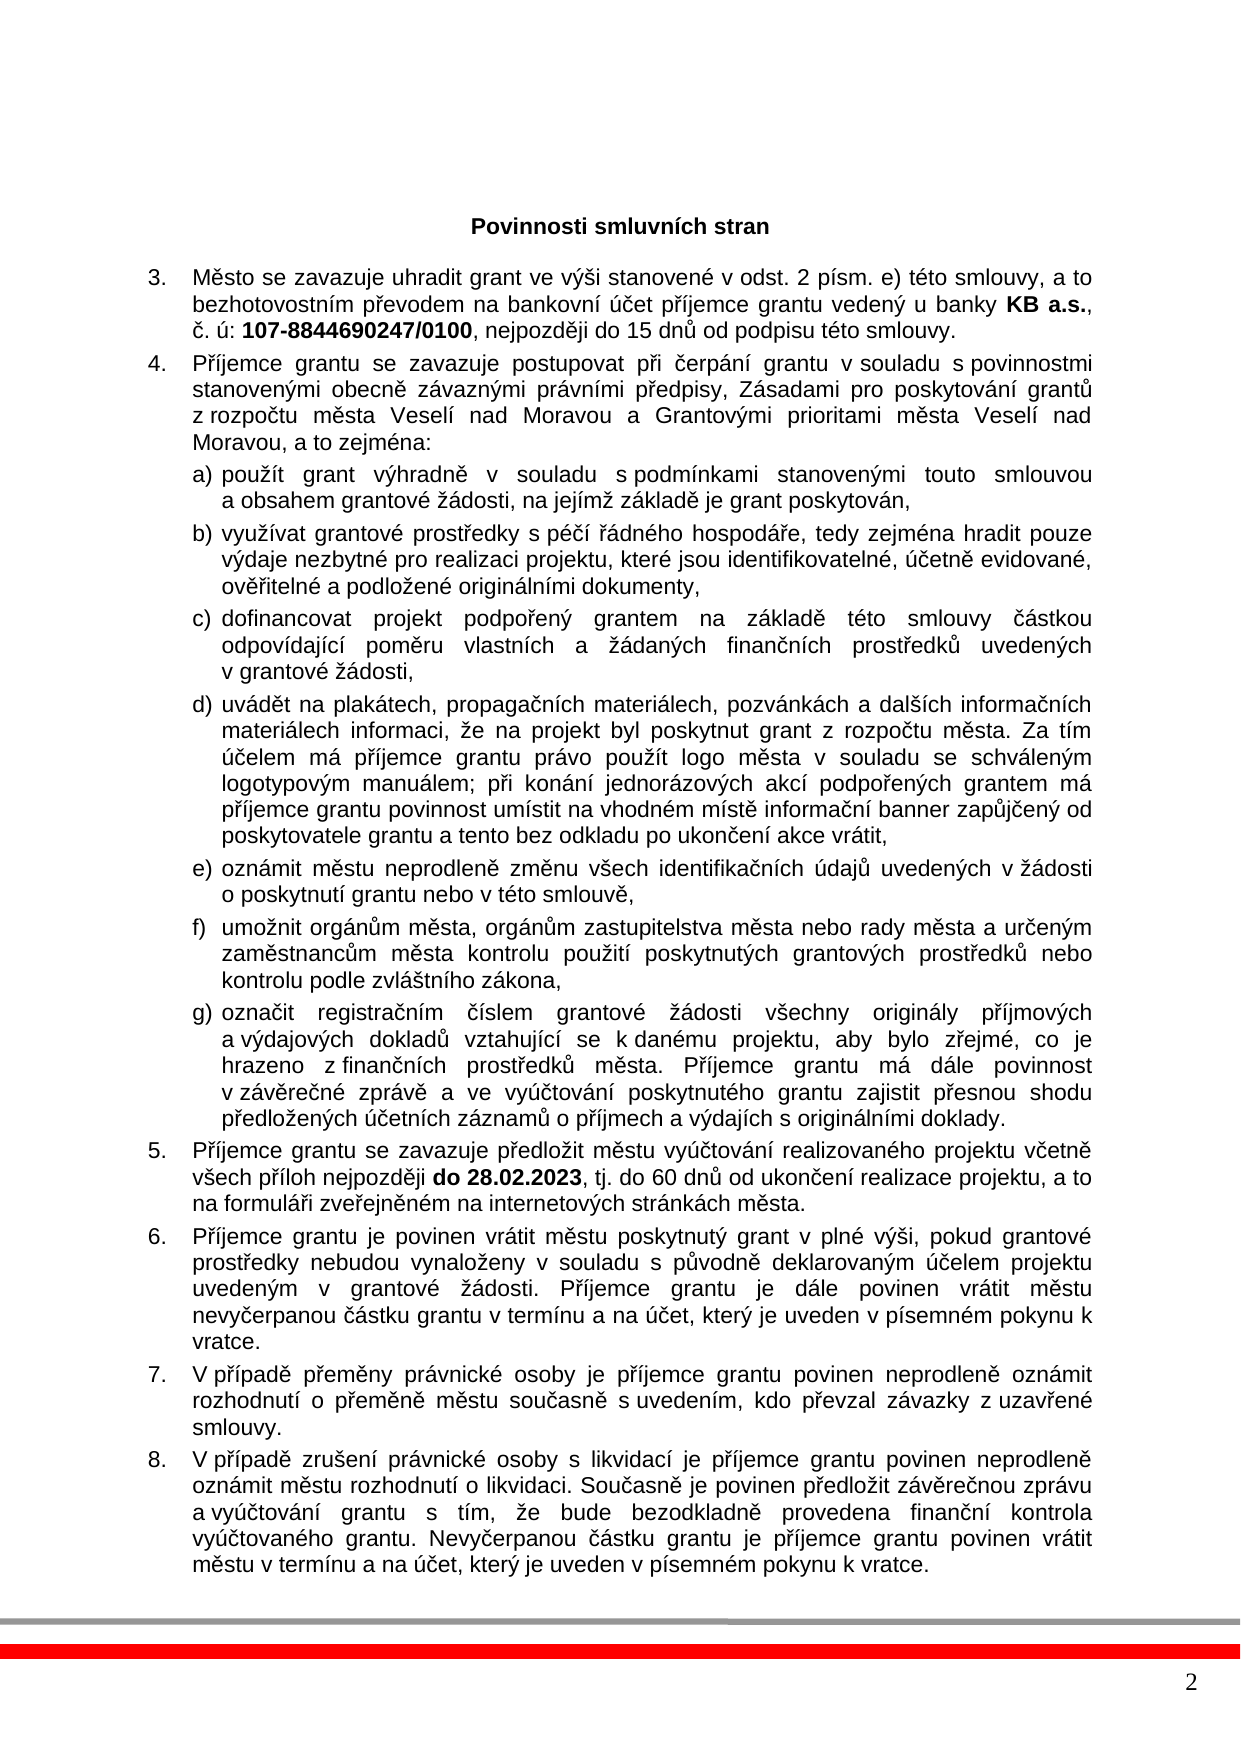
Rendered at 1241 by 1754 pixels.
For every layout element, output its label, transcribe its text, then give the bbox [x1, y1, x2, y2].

list použít grant výhradně v souladu s podmínkami stanovenými touto smlouvou a obsahem grantové žádosti, na jejímž základě je grant poskytován, [192, 461, 1093, 514]
list oznámit městu neprodleně změnu všech identifikačních údajů uvedených v žádosti o poskytnutí grantu nebo v této smlouvě, [192, 855, 1093, 908]
list využívat grantové prostředky s péčí řádného hospodáře, tedy zejména hradit pouze výdaje nezbytné pro realizaci projektu, které jsou identifikovatelné, účetně evidované, ověřitelné a podložené originálními dokumenty, [192, 520, 1093, 599]
text Povinnosti smluvních stran [148, 213, 1093, 239]
list Příjemce grantu je povinen vrátit městu poskytnutý grant v plné výši, pokud grantové prostředky nebudou vynaloženy v souladu s původně deklarovaným účelem projektu uvedeným v grantové žádosti. Příjemce grantu je dále povinen vrátit městu nevyčerpanou částku grantu v termínu a na účet, který je uveden v písemném pokynu k vratce. [148, 1223, 1093, 1354]
list Příjemce grantu se zavazuje předložit městu vyúčtování realizovaného projektu včetně všech příloh nejpozději do 28.02.2023, tj. do 60 dnů od ukončení realizace projektu, a to na formuláři zveřejněném na internetových stránkách města. [148, 1137, 1093, 1216]
list uvádět na plakátech, propagačních materiálech, pozvánkách a dalších informačních materiálech informaci, že na projekt byl poskytnut grant z rozpočtu města. Za tím účelem má příjemce grantu právo použít logo města v souladu se schváleným logotypovým manuálem; při konání jednorázových akcí podpořených grantem má příjemce grantu povinnost umístit na vhodném místě informační banner zapůjčený od poskytovatele grantu a tento bez odkladu po ukončení akce vrátit, [192, 691, 1093, 849]
list V případě přeměny právnické osoby je příjemce grantu povinen neprodleně oznámit rozhodnutí o přeměně městu současně s uvedením, kdo převzal závazky z uzavřené smlouvy. [148, 1361, 1093, 1440]
list Město se zavazuje uhradit grant ve výši stanovené v odst. 2 písm. e) této smlouvy, a to bezhotovostním převodem na bankovní účet příjemce grantu vedený u banky KB a.s., č. ú: 107-8844690247/0100, nejpozději do 15 dnů od podpisu této smlouvy. [148, 264, 1093, 343]
list označit registračním číslem grantové žádosti všechny originály příjmových a výdajových dokladů vztahující se k danému projektu, aby bylo zřejmé, co je hrazeno z finančních prostředků města. Příjemce grantu má dále povinnost v závěrečné zprávě a ve vyúčtování poskytnutého grantu zajistit přesnou shodu předložených účetních záznamů o příjmech a výdajích s originálními doklady. [192, 999, 1093, 1131]
list dofinancovat projekt podpořený grantem na základě této smlouvy částkou odpovídající poměru vlastních a žádaných finančních prostředků uvedených v grantové žádosti, [192, 605, 1093, 684]
list Příjemce grantu se zavazuje postupovat při čerpání grantu v souladu s povinnostmi stanovenými obecně závaznými právními předpisy, Zásadami pro poskytování grantů z rozpočtu města Veselí nad Moravou a Grantovými prioritami města Veselí nad Moravou, a to zejména: [148, 349, 1093, 455]
list umožnit orgánům města, orgánům zastupitelstva města nebo rady města a určeným zaměstnancům města kontrolu použití poskytnutých grantových prostředků nebo kontrolu podle zvláštního zákona, [192, 914, 1093, 993]
list V případě zrušení právnické osoby s likvidací je příjemce grantu povinen neprodleně oznámit městu rozhodnutí o likvidaci. Současně je povinen předložit závěrečnou zprávu a vyúčtování grantu s tím, že bude bezodkladně provedena finanční kontrola vyúčtovaného grantu. Nevyčerpanou částku grantu je příjemce grantu povinen vrátit městu v termínu a na účet, který je uveden v písemném pokynu k vratce. [148, 1446, 1093, 1578]
